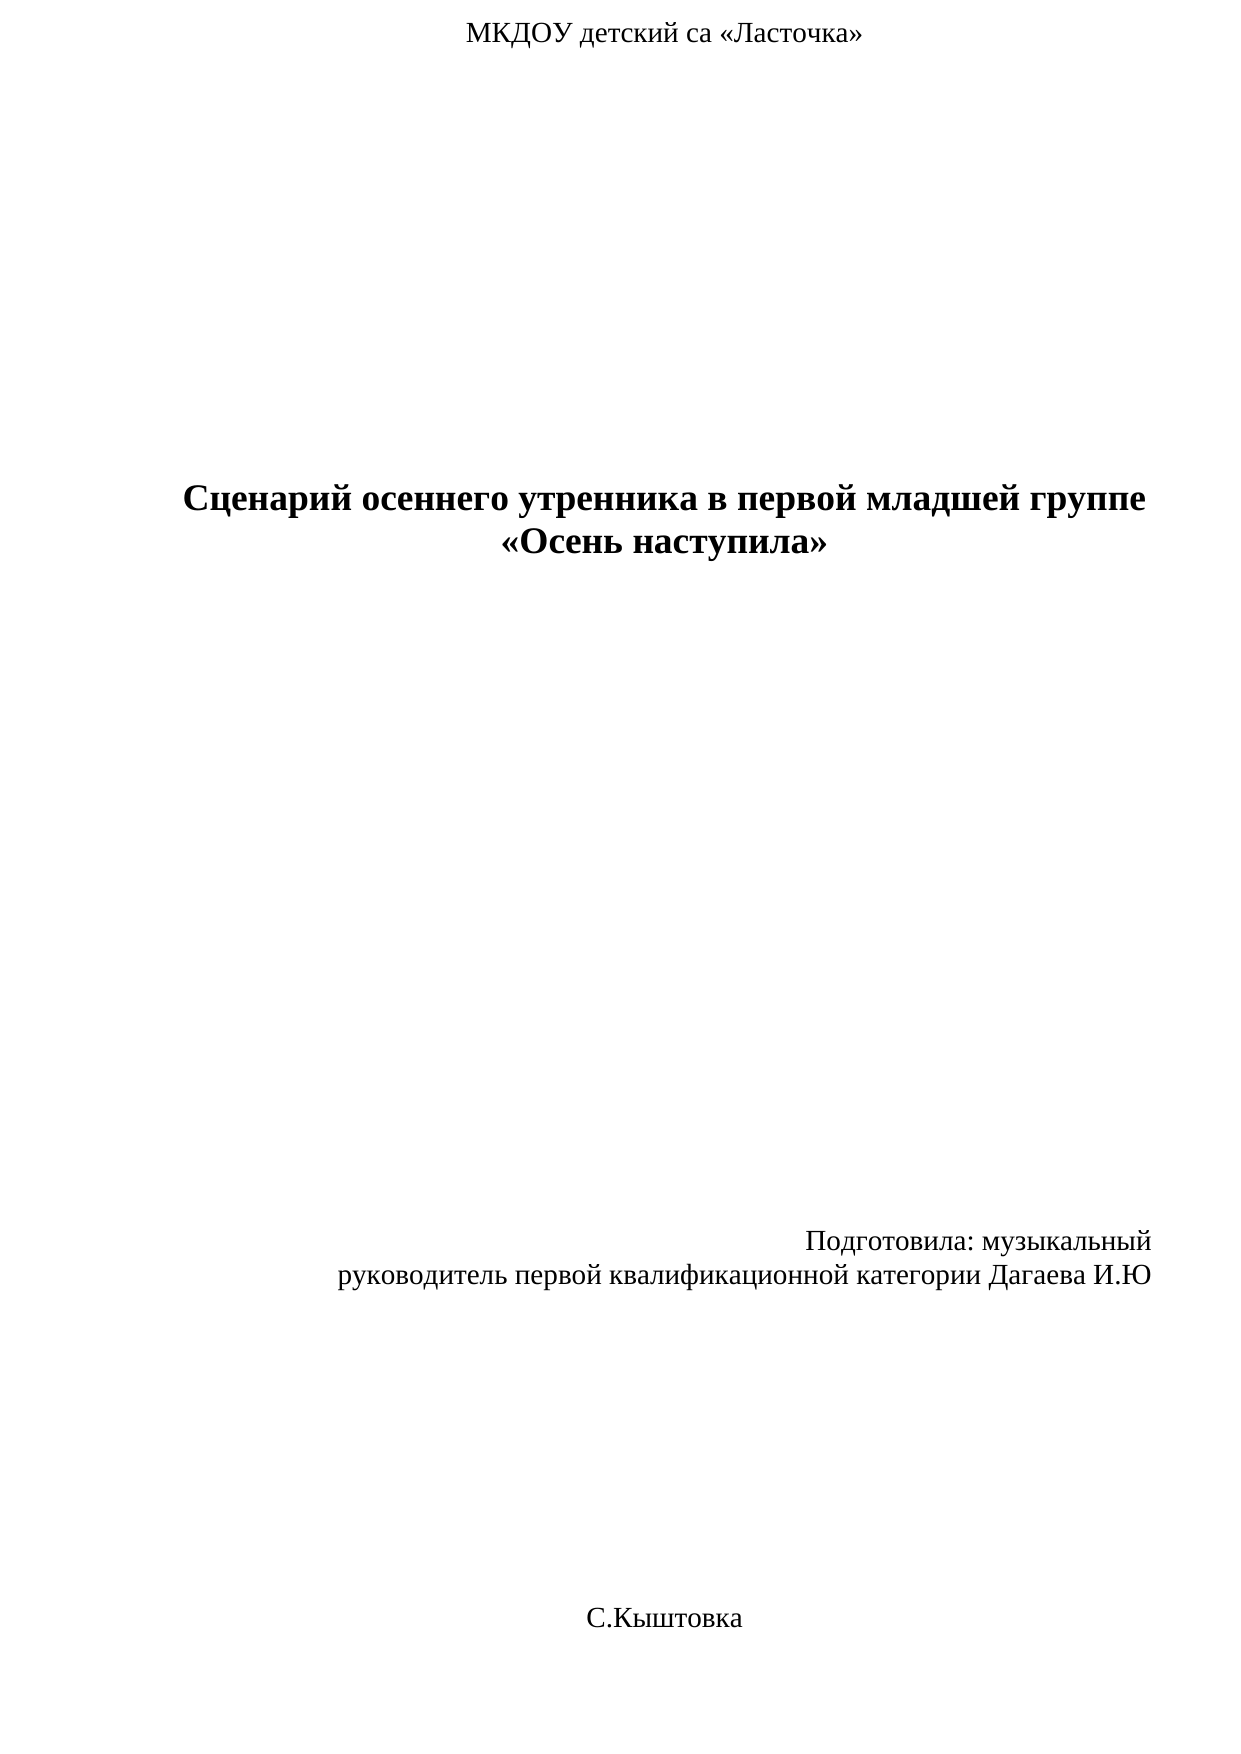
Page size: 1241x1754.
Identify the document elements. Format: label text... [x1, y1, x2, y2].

text Сценарий осеннего утренника в первой младшей группе «Осень наступила» [177, 475, 1152, 561]
text Подготовила: музыкальный руководитель первой квалификационной категории Дагаева И.Ю [177, 1223, 1152, 1290]
text С.Кыштовка [177, 1600, 1152, 1633]
text МКДОУ детский са «Ласточка» [177, 15, 1152, 48]
